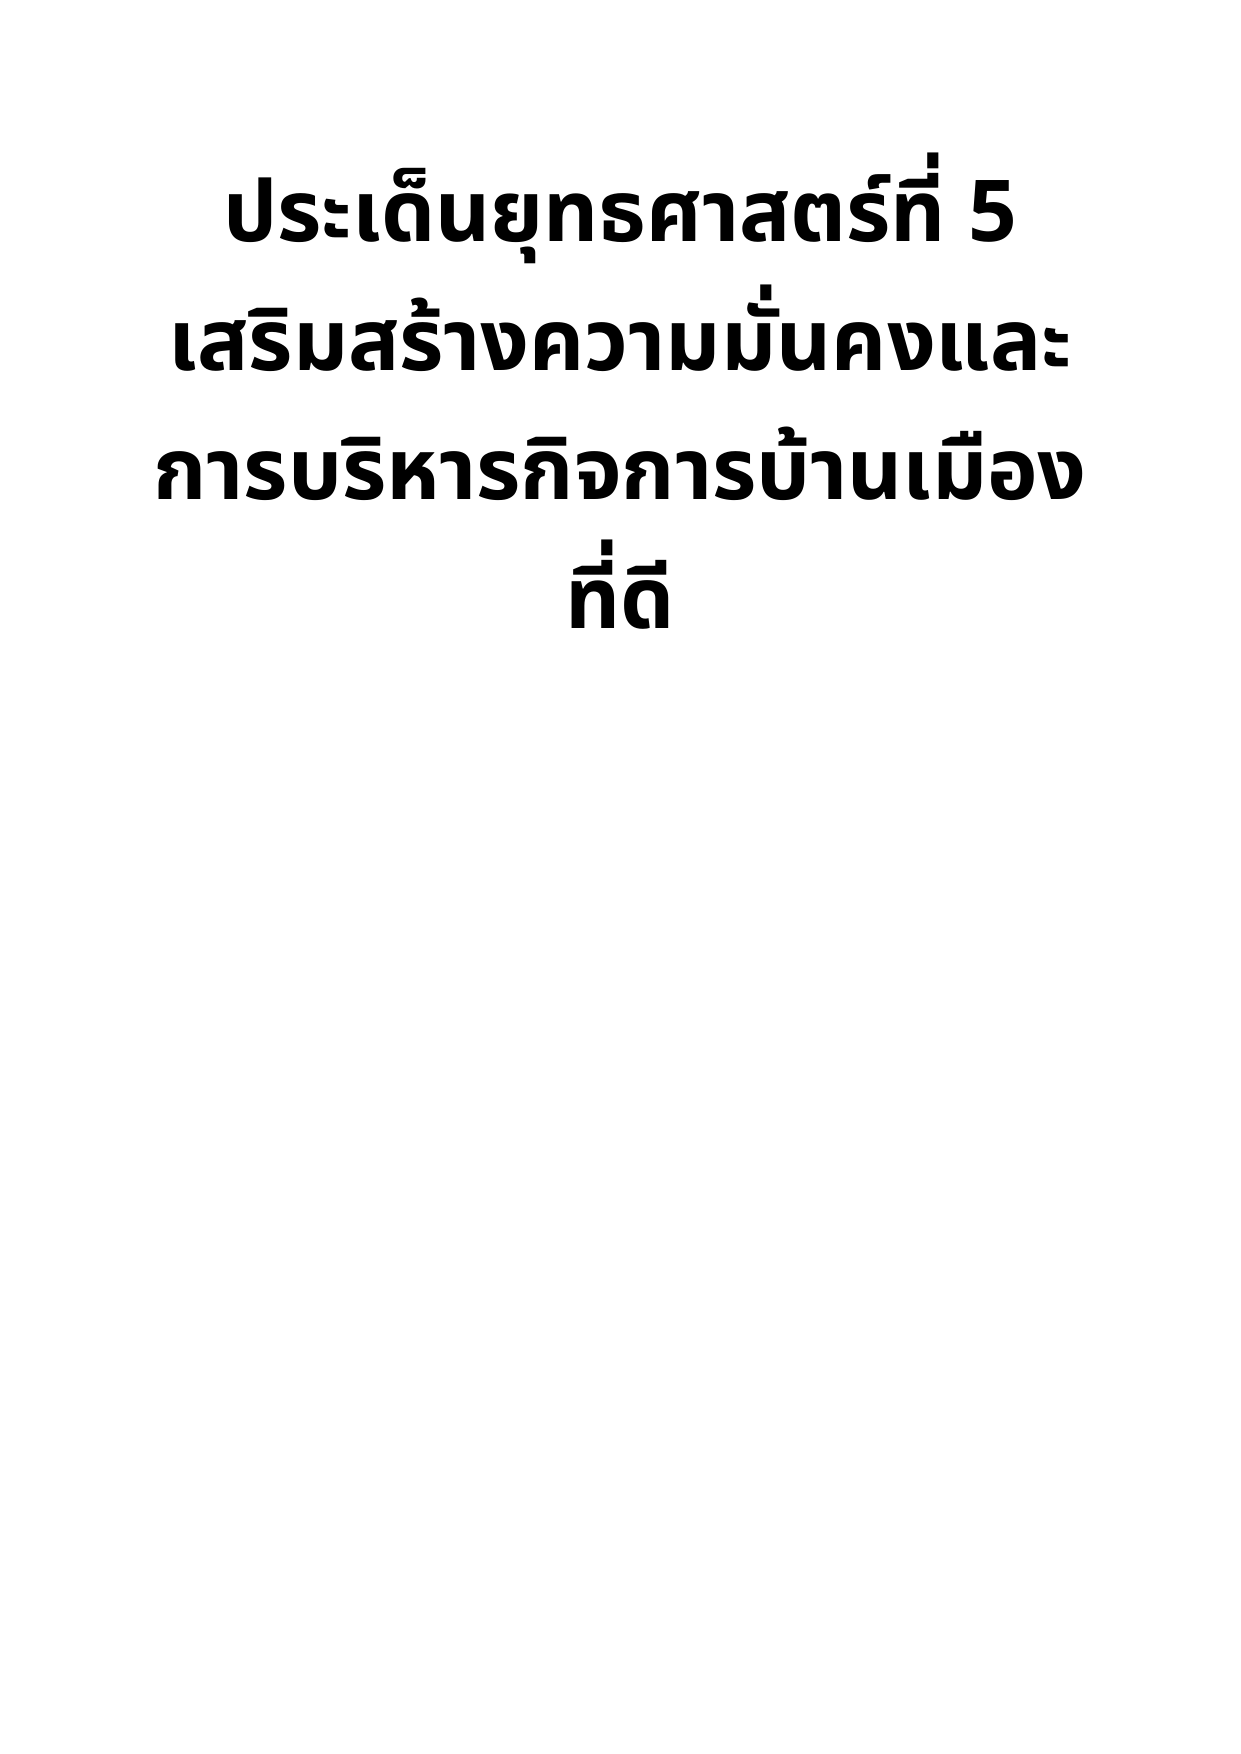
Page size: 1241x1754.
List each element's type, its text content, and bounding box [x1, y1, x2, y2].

text เสริมสร้างความมั่นคงและการบริหารกิจการบ้านเมืองที่ดี [150, 280, 1090, 667]
text ประเด็นยุทธศาสตร์ที่ 5 [150, 150, 1090, 280]
